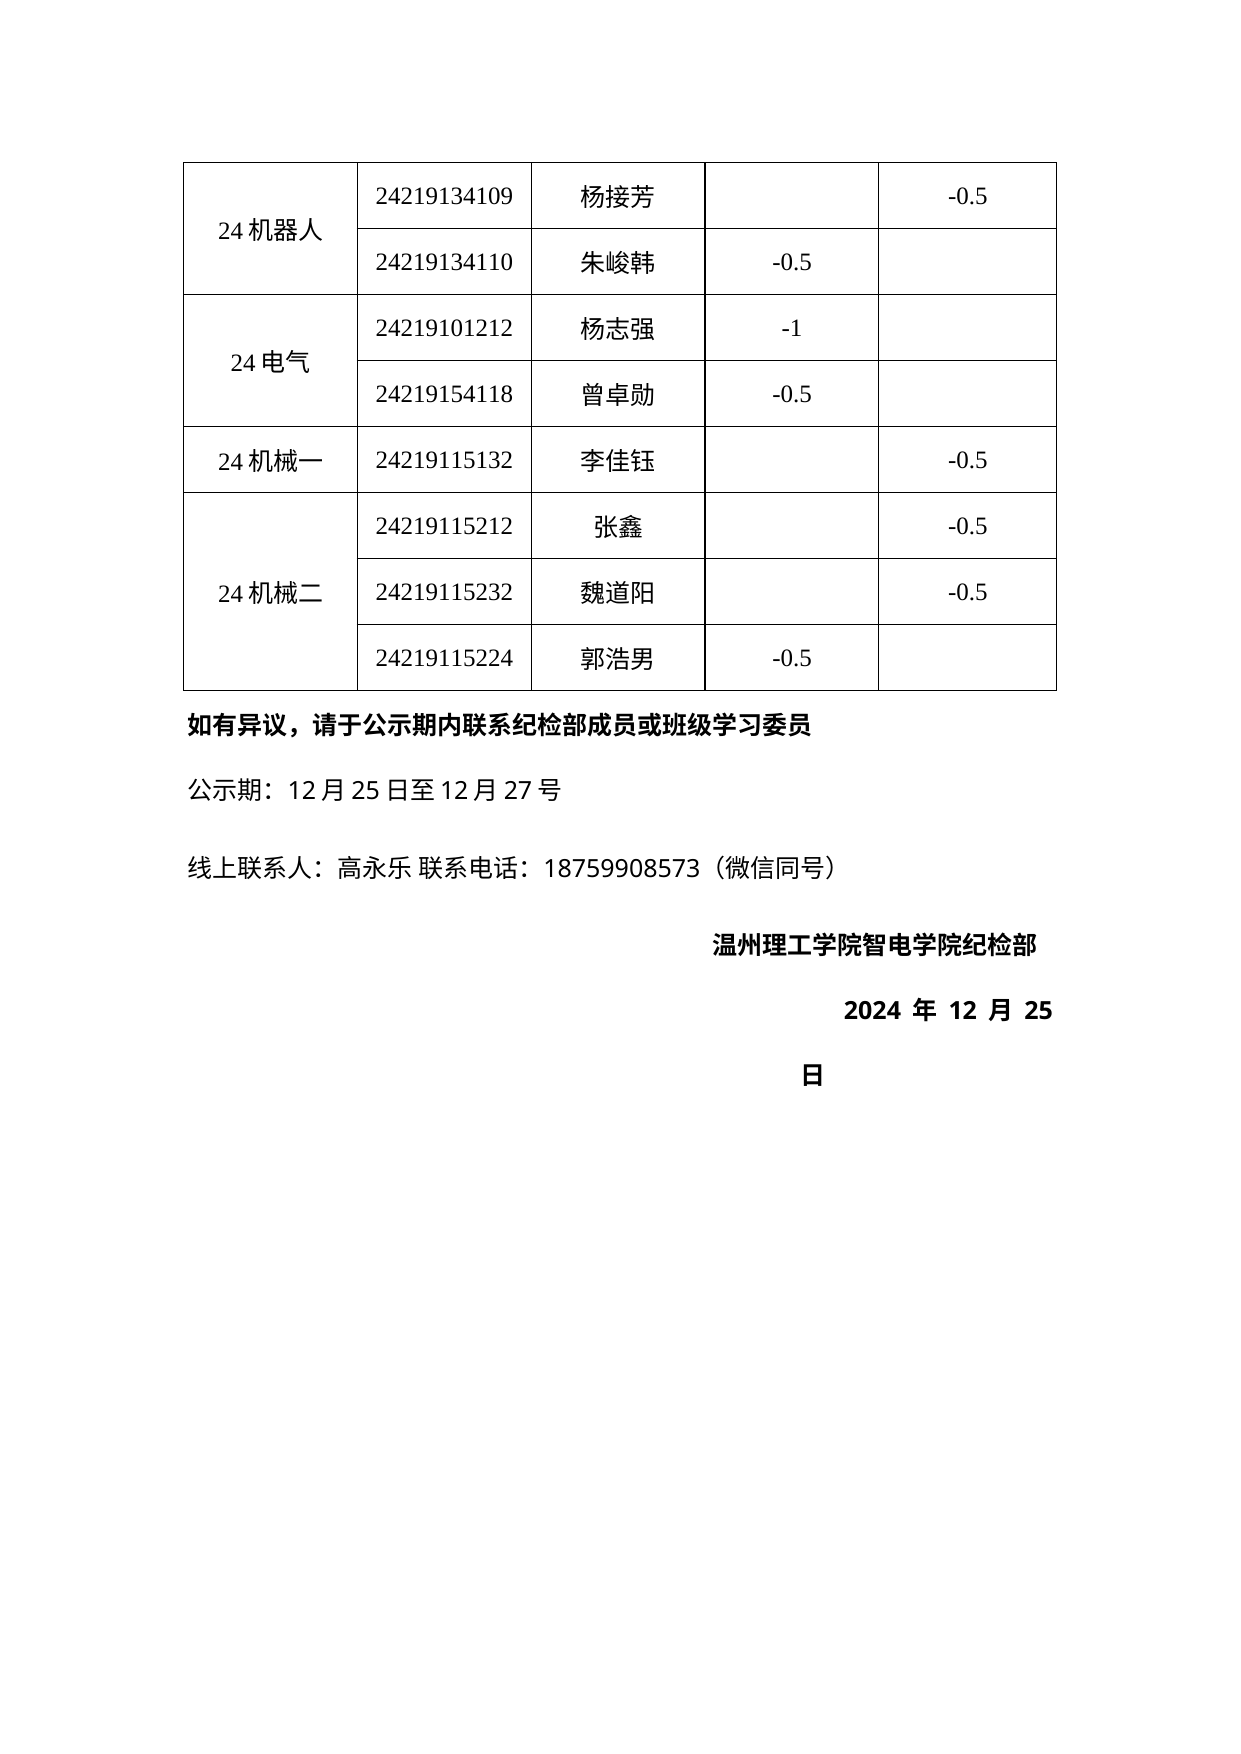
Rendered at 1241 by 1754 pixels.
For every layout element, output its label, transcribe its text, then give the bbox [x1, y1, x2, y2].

table_cell 24219154118 [358, 361, 531, 426]
text 公示期：12月25日至12月27号 [187, 756, 1053, 821]
table_cell 24219115132 [358, 427, 531, 492]
table_cell [879, 295, 1056, 360]
table_cell 朱峻韩 [532, 229, 704, 294]
table_cell [879, 625, 1056, 690]
table_cell -1 [706, 295, 878, 360]
table_cell 24电气 [184, 295, 357, 426]
table_cell 24219134110 [358, 229, 531, 294]
table_cell -0.5 [706, 229, 878, 294]
text 线上联系人：高永乐 联系电话：18759908573（微信同号） [187, 834, 1053, 899]
table_cell 24219115224 [358, 625, 531, 690]
table_cell 24219115212 [358, 493, 531, 558]
text 2024年12月25日 [800, 976, 1053, 1106]
table_cell [879, 361, 1056, 426]
table_cell -0.5 [879, 163, 1056, 228]
table_cell [879, 229, 1056, 294]
table_cell 24219115232 [358, 559, 531, 624]
table_cell 魏道阳 [532, 559, 704, 624]
table_cell [706, 163, 878, 228]
table_cell -0.5 [879, 559, 1056, 624]
table_cell 李佳钰 [532, 427, 704, 492]
table_cell 24机械二 [184, 493, 357, 690]
table_cell 曾卓勋 [532, 361, 704, 426]
table_cell 24219101212 [358, 295, 531, 360]
table_cell [706, 493, 878, 558]
table_cell 郭浩男 [532, 625, 704, 690]
table_cell [706, 427, 878, 492]
table_cell 24机器人 [184, 163, 357, 294]
table_cell 杨接芳 [532, 163, 704, 228]
text 如有异议，请于公示期内联系纪检部成员或班级学习委员 [187, 691, 1053, 756]
table_cell [706, 559, 878, 624]
text 温州理工学院智电学院纪检部 [712, 911, 1053, 976]
table_cell -0.5 [706, 361, 878, 426]
table_cell 张鑫 [532, 493, 704, 558]
table_cell -0.5 [879, 427, 1056, 492]
table_cell 24机械一 [184, 427, 357, 492]
table_cell -0.5 [706, 625, 878, 690]
table_cell 24219134109 [358, 163, 531, 228]
table_cell -0.5 [879, 493, 1056, 558]
table_cell 杨志强 [532, 295, 704, 360]
